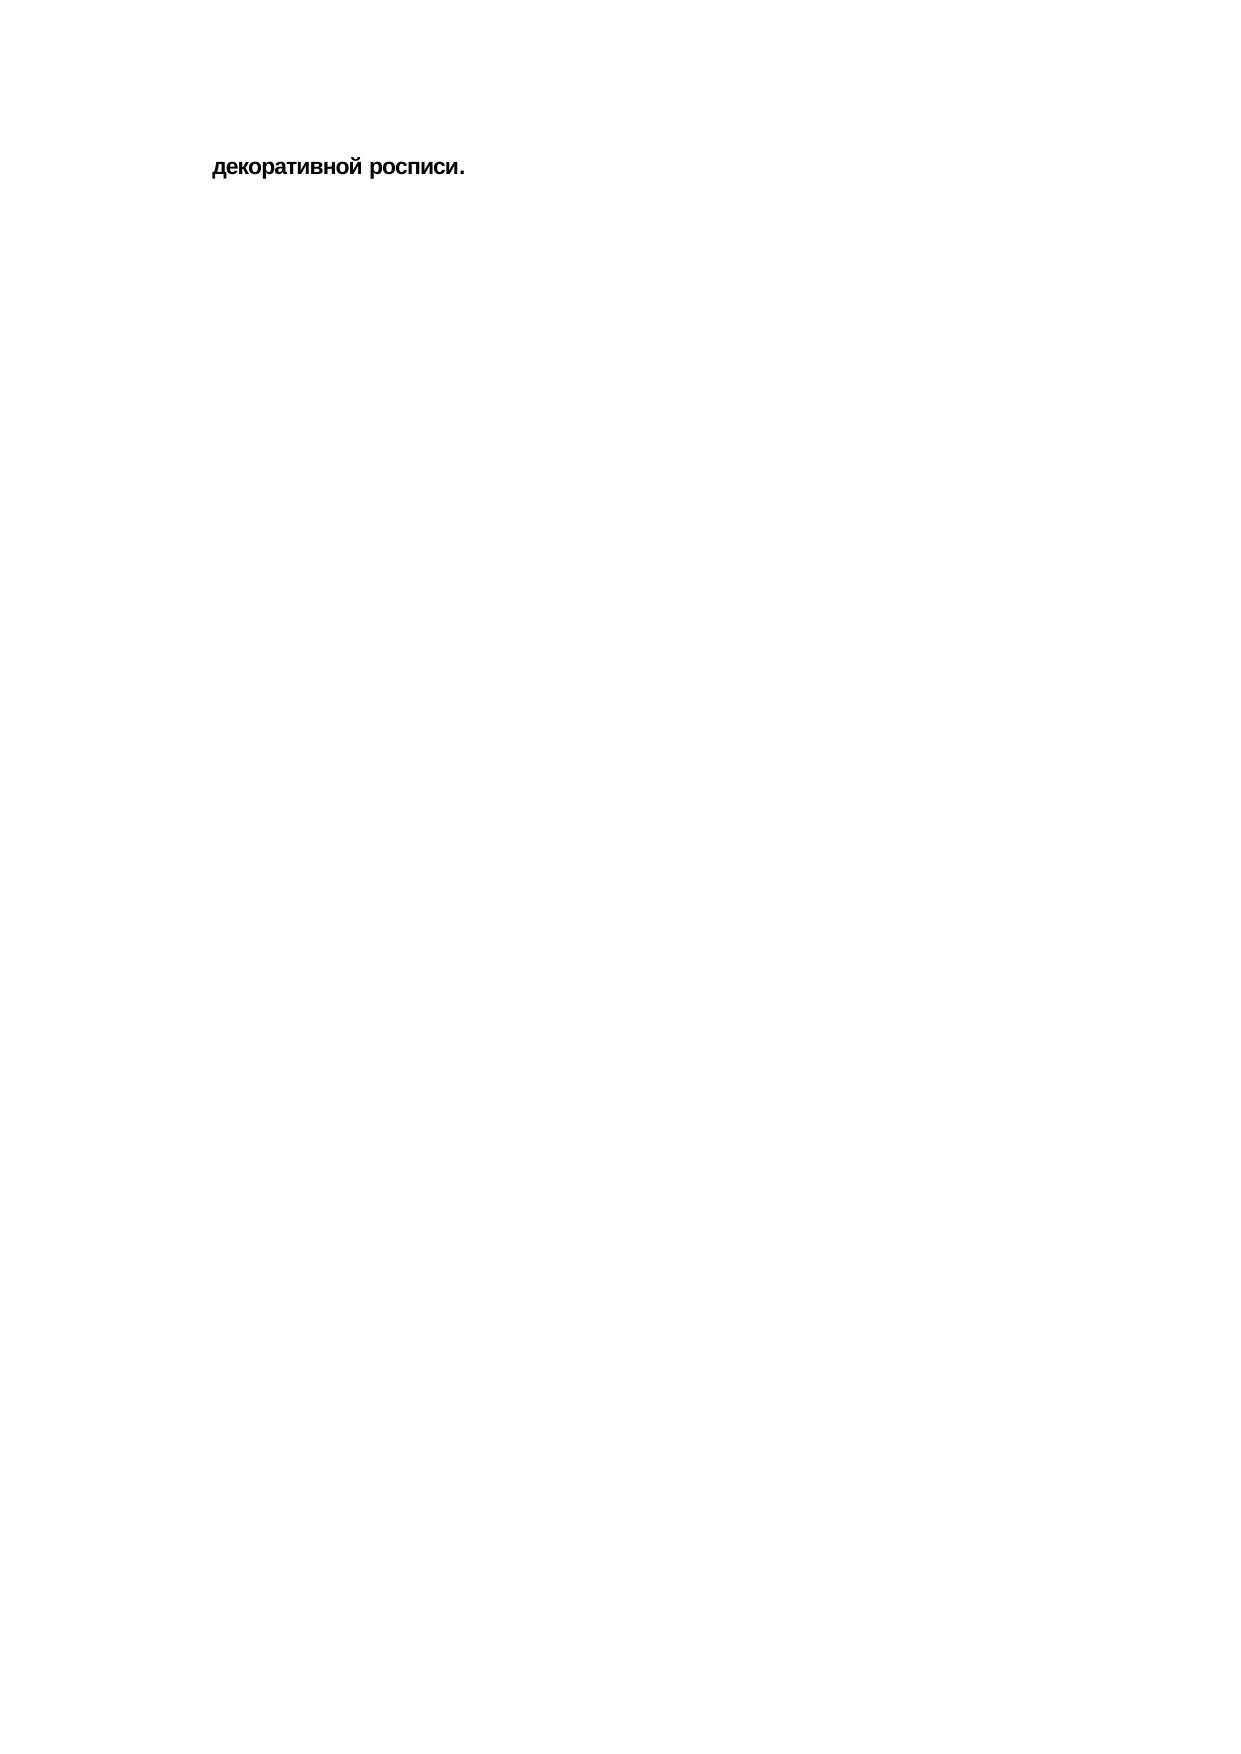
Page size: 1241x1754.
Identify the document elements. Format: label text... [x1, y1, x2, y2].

text декоративной росписи. [212, 150, 1138, 181]
